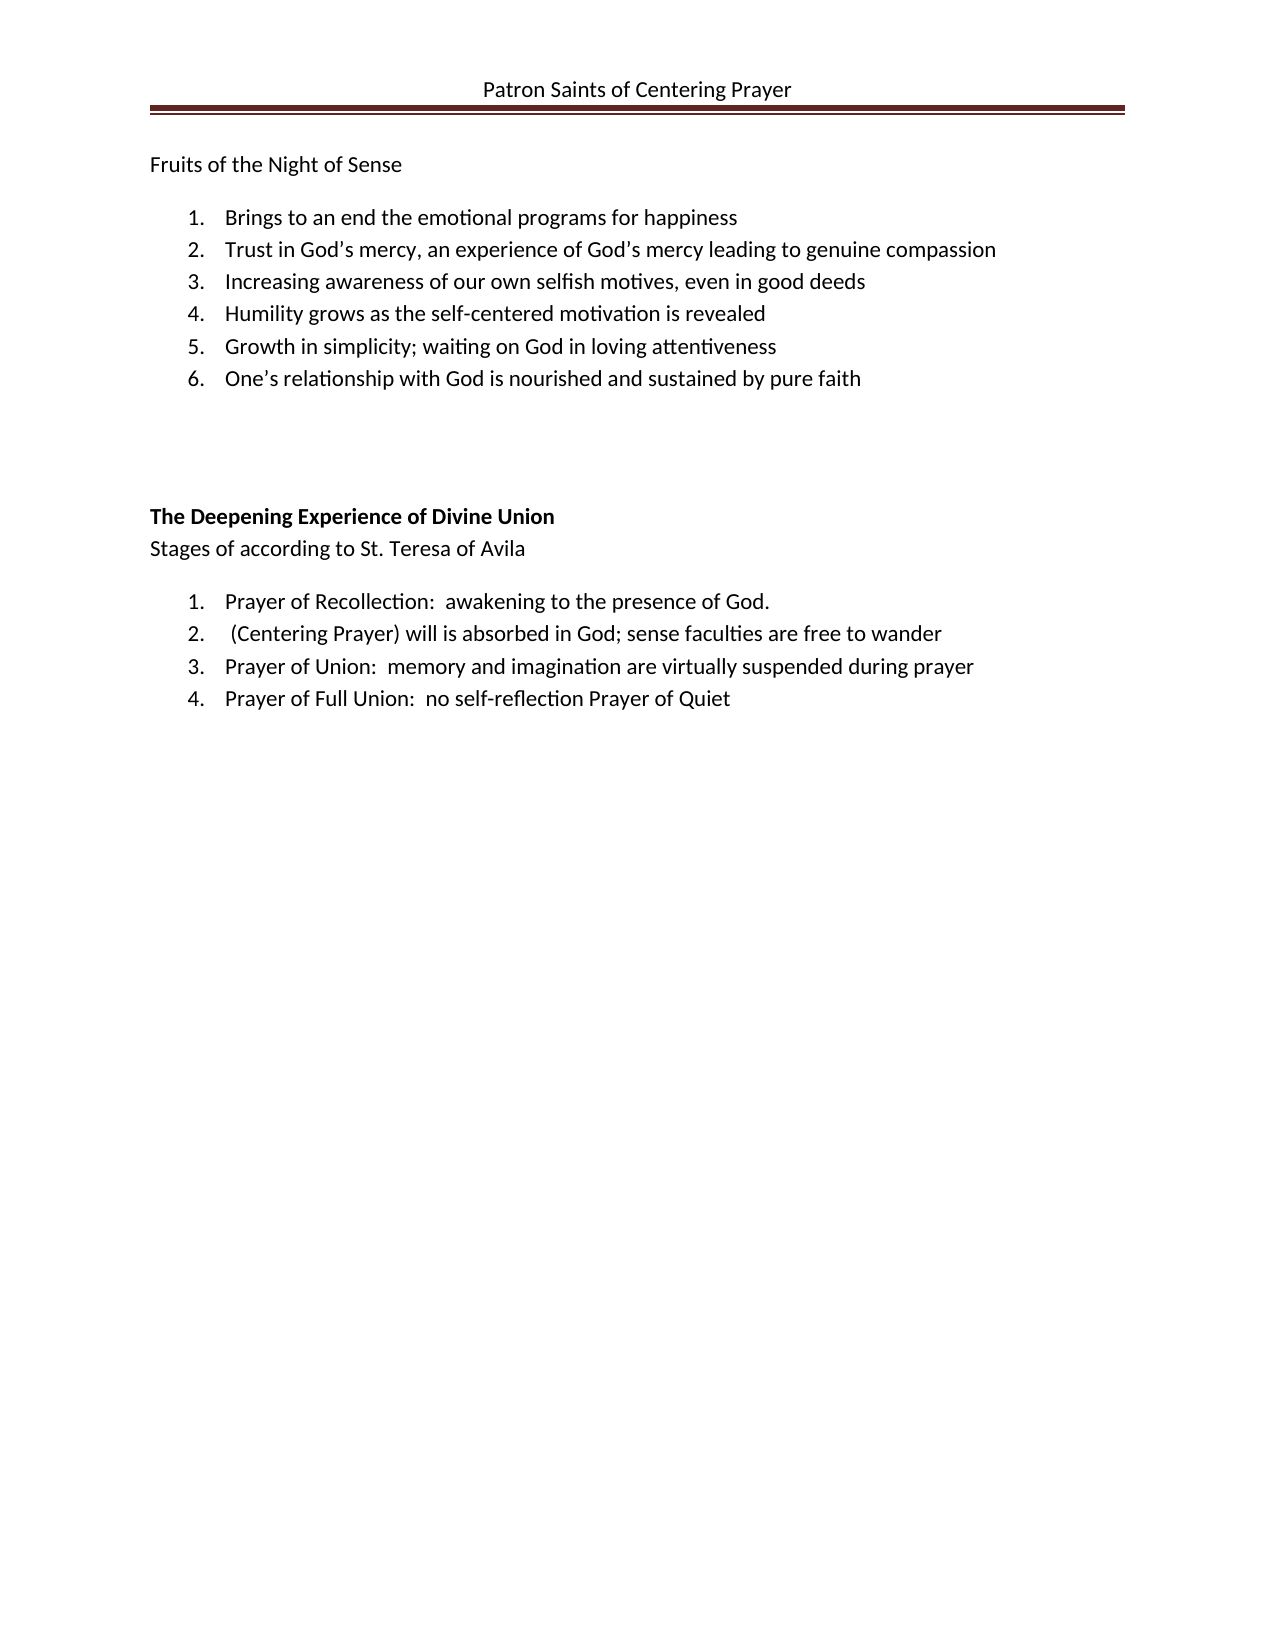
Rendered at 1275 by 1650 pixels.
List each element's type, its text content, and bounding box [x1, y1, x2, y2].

list Increasing awareness of our own selfish motives, even in good deeds [187, 267, 1125, 295]
list Prayer of Union: memory and imagination are virtually suspended during prayer [187, 652, 1125, 680]
list Growth in simplicity; waiting on God in loving attentiveness [187, 332, 1125, 360]
text The Deepening Experience of Divine Union [150, 502, 1125, 530]
list Brings to an end the emotional programs for happiness [187, 203, 1125, 231]
list Humility grows as the self-centered motivation is revealed [187, 299, 1125, 328]
text Fruits of the Night of Sense [150, 150, 1125, 178]
text Stages of according to St. Teresa of Avila [150, 534, 1125, 562]
list One’s relationship with God is nourished and sustained by pure faith [187, 364, 1125, 392]
list (Centering Prayer) will is absorbed in God; sense faculties are free to wander [187, 619, 1125, 648]
list Prayer of Full Union: no self-reflection Prayer of Quiet [187, 684, 1125, 712]
list Trust in God’s mercy, an experience of God’s mercy leading to genuine compassion [187, 235, 1125, 263]
list Prayer of Recollection: awakening to the presence of God. [187, 587, 1125, 615]
